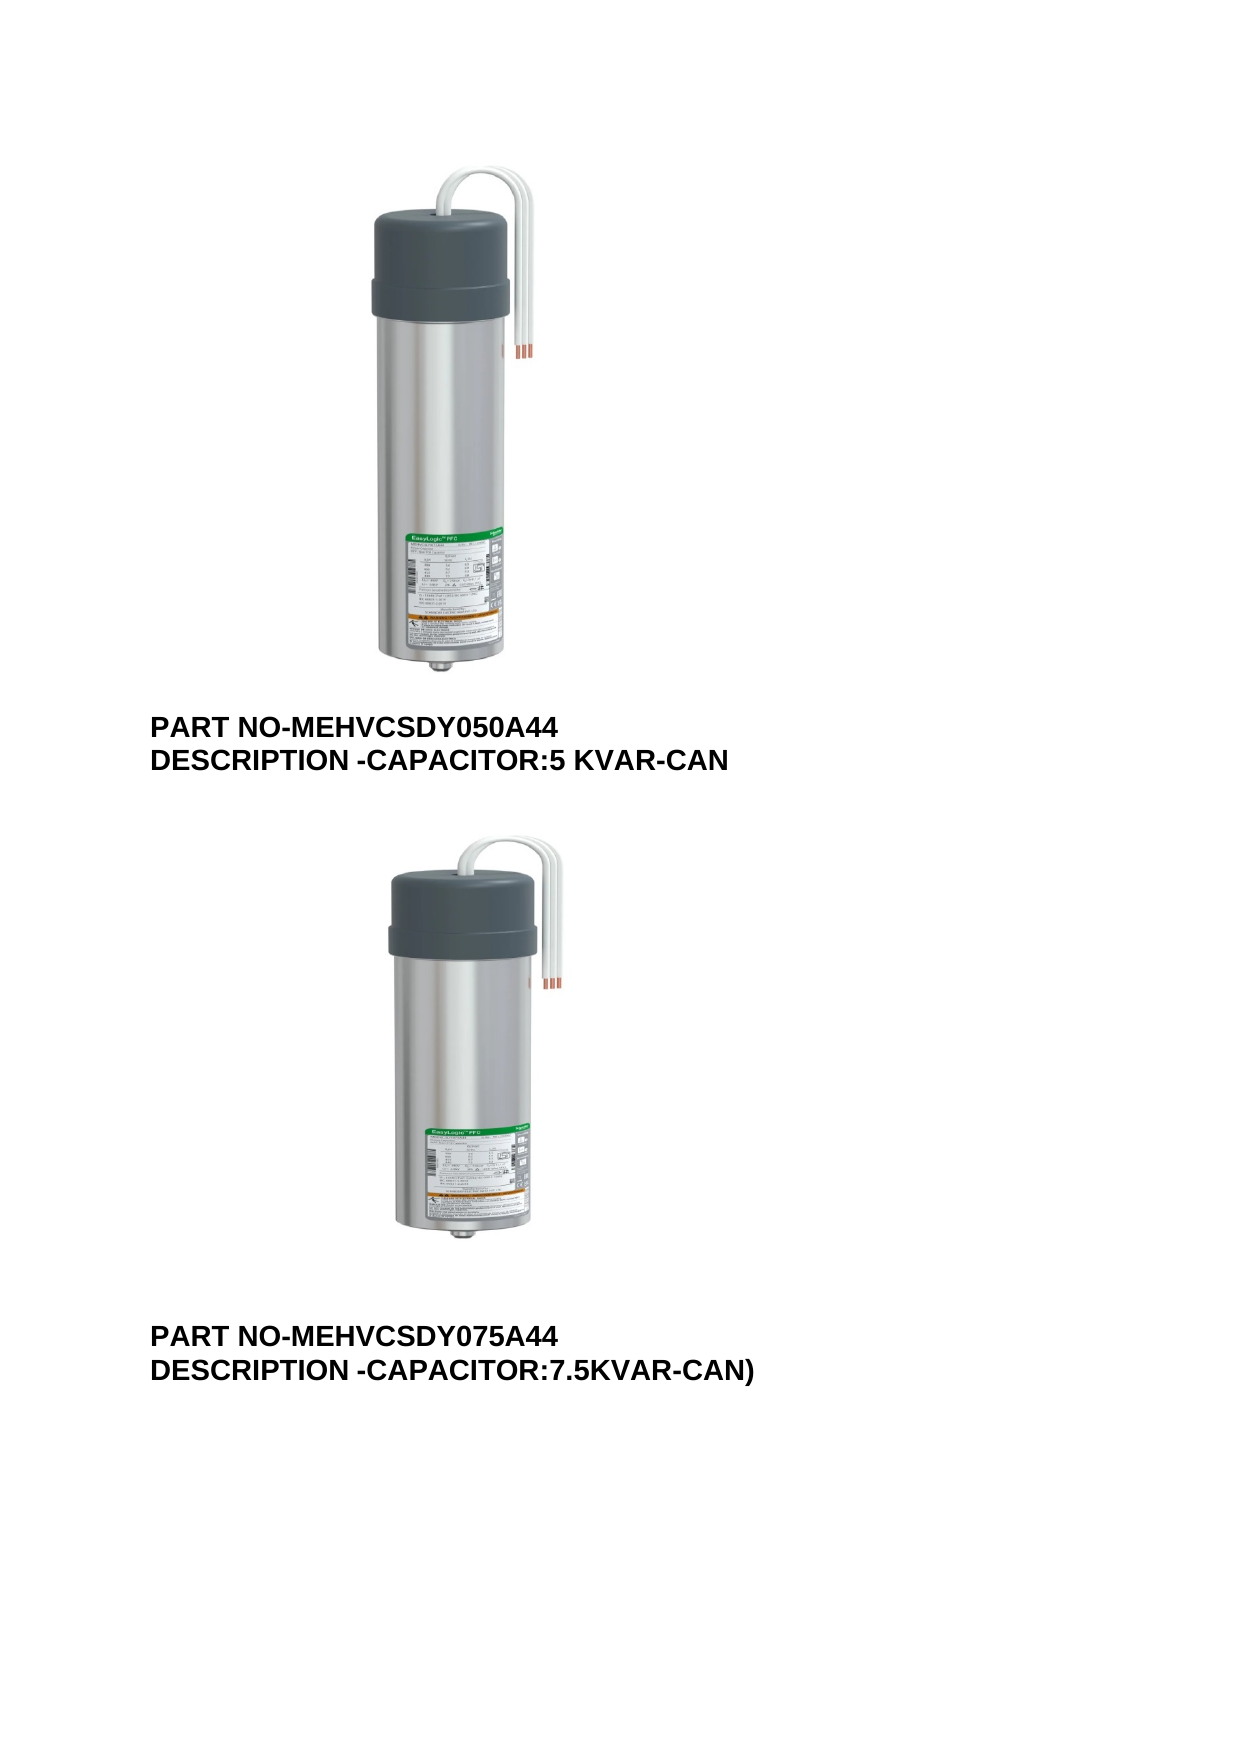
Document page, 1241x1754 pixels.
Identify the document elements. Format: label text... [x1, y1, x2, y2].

picture [150, 150, 756, 685]
picture [150, 822, 802, 1249]
text DESCRIPTION -CAPACITOR:7.5KVAR-CAN) [150, 1353, 1090, 1386]
text PART NO-MEHVCSDY075A44 [150, 1319, 1090, 1353]
text PART NO-MEHVCSDY050A44 [150, 710, 1090, 743]
text DESCRIPTION -CAPACITOR:5 KVAR-CAN [150, 743, 1090, 777]
